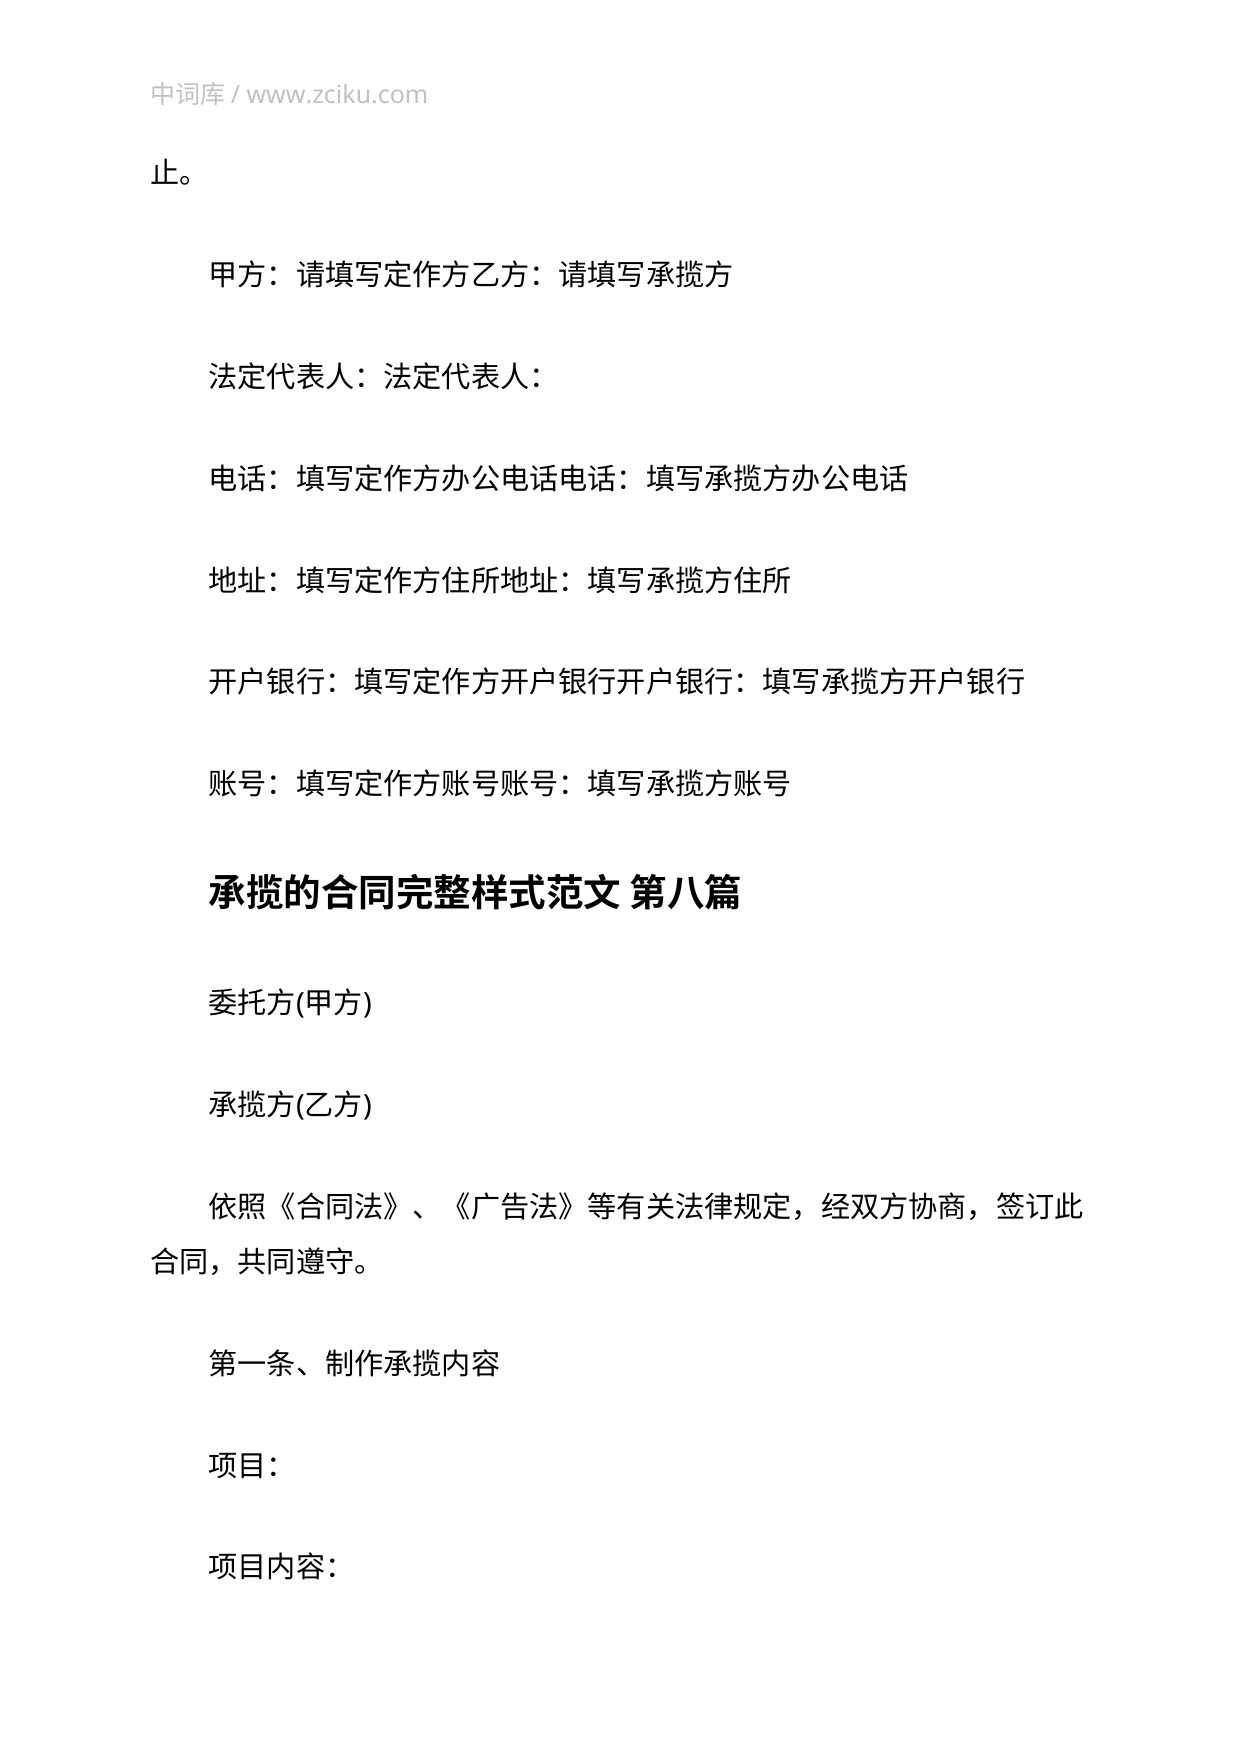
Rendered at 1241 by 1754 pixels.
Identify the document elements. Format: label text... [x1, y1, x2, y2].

text 第一条、制作承揽内容 [150, 1340, 1090, 1383]
text 甲方：请填写定作方乙方：请填写承揽方 [150, 252, 1090, 294]
text 法定代表人：法定代表人： [150, 353, 1090, 396]
text 委托方(甲方) [150, 980, 1090, 1022]
text 开户银行：填写定作方开户银行开户银行：填写承揽方开户银行 [150, 659, 1090, 701]
text 地址：填写定作方住所地址：填写承揽方住所 [150, 557, 1090, 599]
text 项目内容： [150, 1544, 1090, 1586]
text 项目： [150, 1442, 1090, 1484]
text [150, 150, 1090, 192]
text 承揽的合同完整样式范文 第八篇 [150, 862, 1090, 917]
text 依照《合同法》、《广告法》等有关法律规定，经双方协商，签订此合同，共同遵守。 [150, 1184, 1090, 1281]
text 账号：填写定作方账号账号：填写承揽方账号 [150, 761, 1090, 803]
text 电话：填写定作方办公电话电话：填写承揽方办公电话 [150, 455, 1090, 498]
text 承揽方(乙方) [150, 1082, 1090, 1124]
